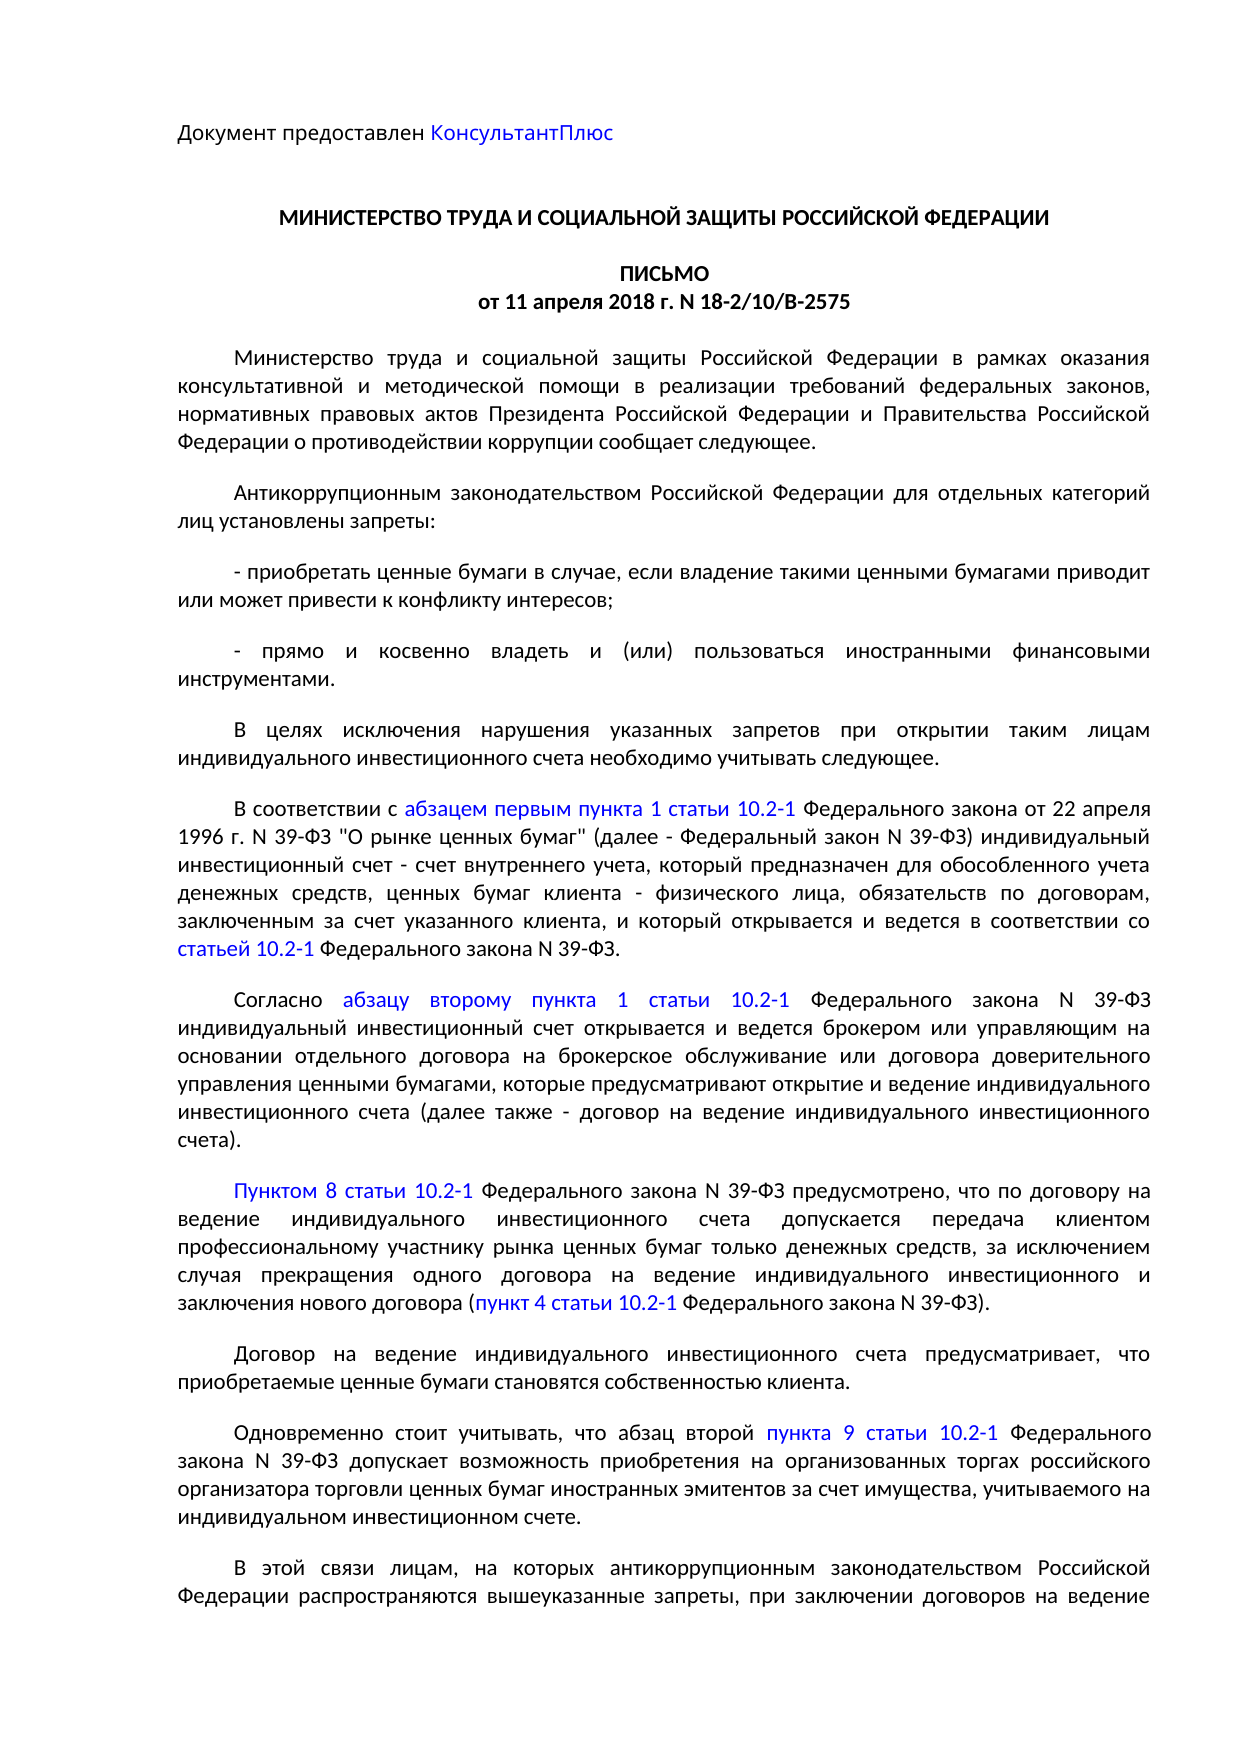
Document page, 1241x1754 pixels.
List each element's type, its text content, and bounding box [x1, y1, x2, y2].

text Антикоррупционным законодательством Российской Федерации для отдельных категорий лиц установлены запреты: [177, 478, 1152, 534]
text Договор на ведение индивидуального инвестиционного счета предусматривает, что приобретаемые ценные бумаги становятся собственностью клиента. [177, 1339, 1152, 1395]
title Документ предоставлен КонсультантПлюс [177, 118, 1152, 175]
title ПИСЬМО [177, 259, 1152, 287]
text - приобретать ценные бумаги в случае, если владение такими ценными бумагами приводит или может привести к конфликту интересов; [177, 557, 1152, 613]
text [177, 1553, 1152, 1609]
text В соответствии с абзацем первым пункта 1 статьи 10.2-1 Федерального закона от 22 апреля 1996 г. N 39-ФЗ "О рынке ценных бумаг" (далее - Федеральный закон N 39-ФЗ) индивидуальный инвестиционный счет - счет внутреннего учета, который предназначен для обособленного учета денежных средств, ценных бумаг клиента - физического лица, обязательств по договорам, заключенным за счет указанного клиента, и который открывается и ведется в соответствии со статьей 10.2-1 Федерального закона N 39-ФЗ. [177, 794, 1152, 962]
text Согласно абзацу второму пункта 1 статьи 10.2-1 Федерального закона N 39-ФЗ индивидуальный инвестиционный счет открывается и ведется брокером или управляющим на основании отдельного договора на брокерское обслуживание или договора доверительного управления ценными бумагами, которые предусматривают открытие и ведение индивидуального инвестиционного счета (далее также - договор на ведение индивидуального инвестиционного счета). [177, 985, 1152, 1153]
title от 11 апреля 2018 г. N 18-2/10/В-2575 [177, 287, 1152, 315]
text Одновременно стоит учитывать, что абзац второй пункта 9 статьи 10.2-1 Федерального закона N 39-ФЗ допускает возможность приобретения на организованных торгах российского организатора торговли ценных бумаг иностранных эмитентов за счет имущества, учитываемого на индивидуальном инвестиционном счете. [177, 1418, 1152, 1530]
text В целях исключения нарушения указанных запретов при открытии таким лицам индивидуального инвестиционного счета необходимо учитывать следующее. [177, 715, 1152, 771]
text - прямо и косвенно владеть и (или) пользоваться иностранными финансовыми инструментами. [177, 636, 1152, 692]
text Министерство труда и социальной защиты Российской Федерации в рамках оказания консультативной и методической помощи в реализации требований федеральных законов, нормативных правовых актов Президента Российской Федерации и Правительства Российской Федерации о противодействии коррупции сообщает следующее. [177, 343, 1152, 455]
title МИНИСТЕРСТВО ТРУДА И СОЦИАЛЬНОЙ ЗАЩИТЫ РОССИЙСКОЙ ФЕДЕРАЦИИ [177, 203, 1152, 231]
text Пунктом 8 статьи 10.2-1 Федерального закона N 39-ФЗ предусмотрено, что по договору на ведение индивидуального инвестиционного счета допускается передача клиентом профессиональному участнику рынка ценных бумаг только денежных средств, за исключением случая прекращения одного договора на ведение индивидуального инвестиционного и заключения нового договора (пункт 4 статьи 10.2-1 Федерального закона N 39-ФЗ). [177, 1176, 1152, 1316]
